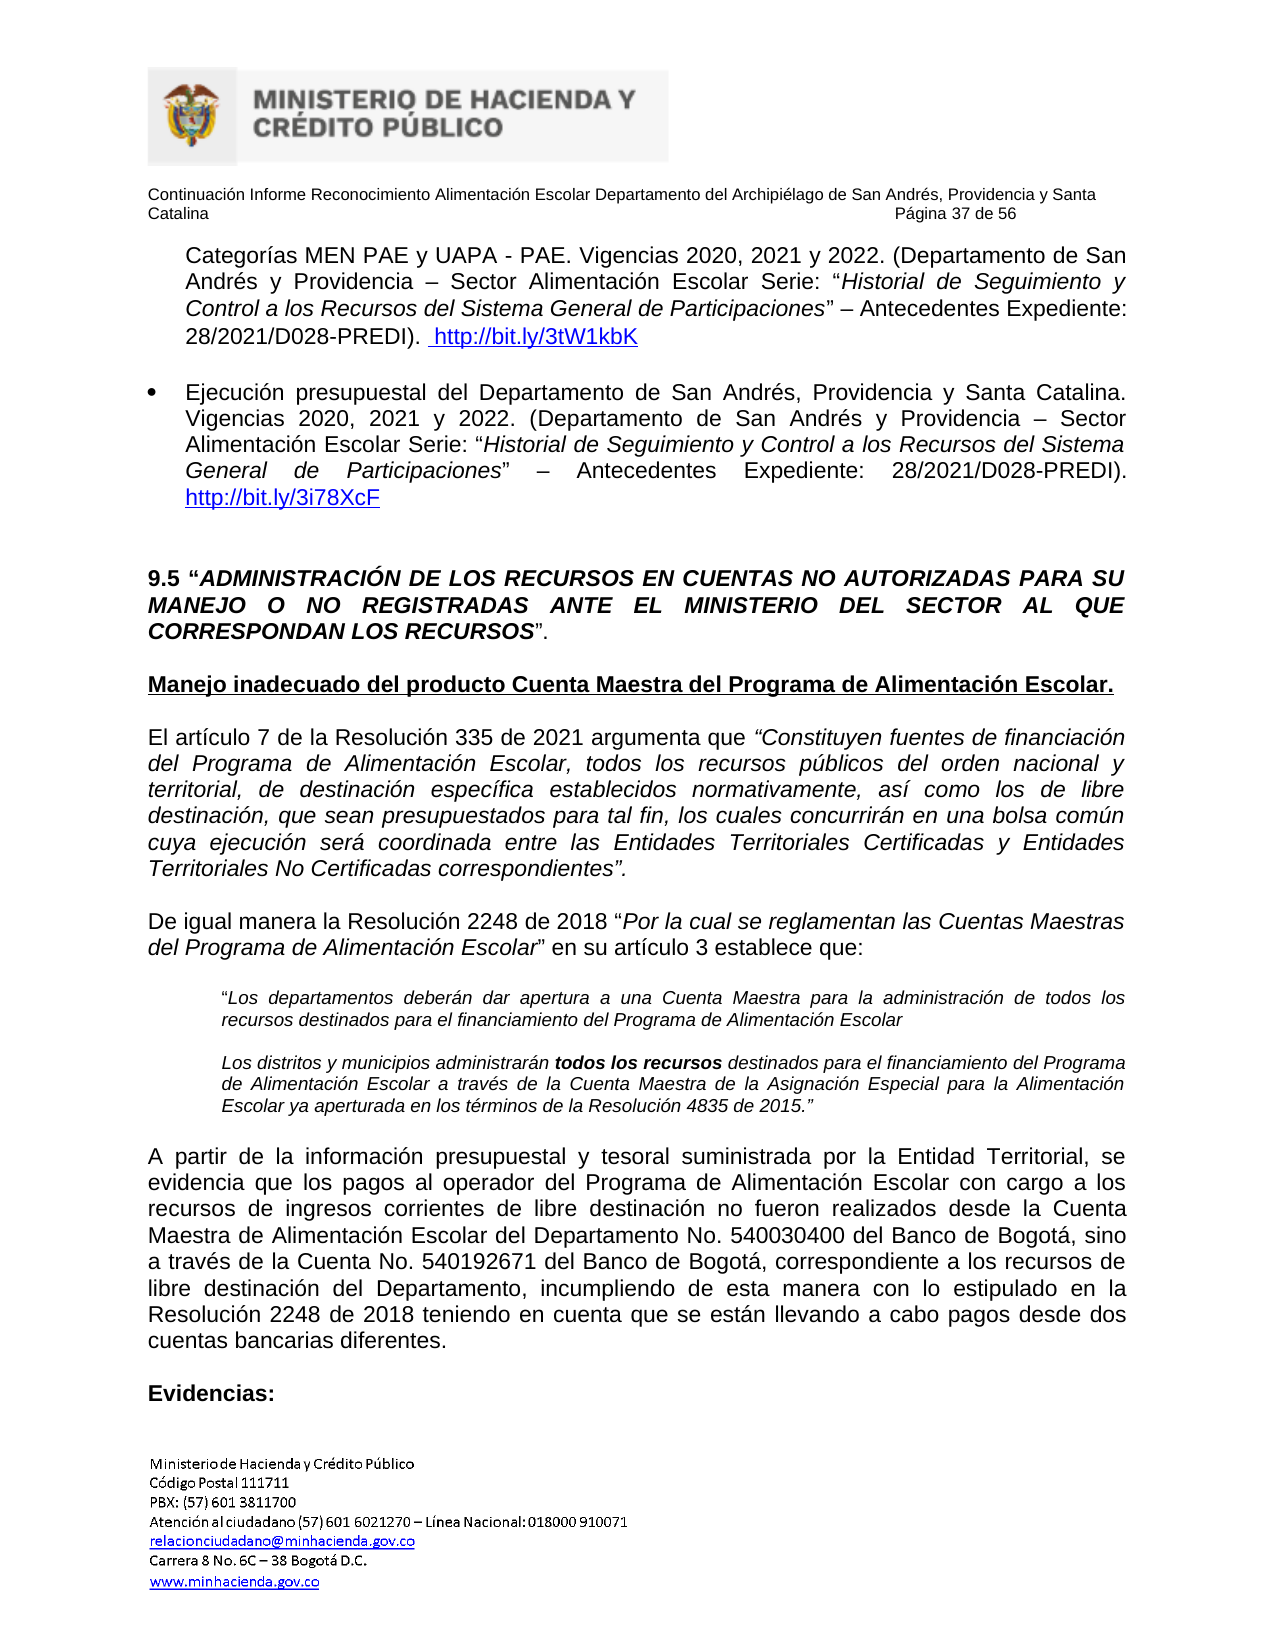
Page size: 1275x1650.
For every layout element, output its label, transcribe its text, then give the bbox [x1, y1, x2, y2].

text Evidencias: [148, 1380, 1127, 1406]
text A partir de la información presupuestal y tesoral suministrada por la Entidad Territorial, se evidencia que los pagos al operador del Programa de Alimentación Escolar con cargo a los recursos de ingresos corrientes de libre destinación no fueron realizados desde la Cuenta Maestra de Alimentación Escolar del Departamento No. 540030400 del Banco de Bogotá, sino a través de la Cuenta No. 540192671 del Banco de Bogotá, correspondiente a los recursos de libre destinación del Departamento, incumpliendo de esta manera con lo estipulado en la Resolución 2248 de 2018 teniendo en cuenta que se están llevando a cabo pagos desde dos cuentas bancarias diferentes. [148, 1143, 1127, 1353]
picture [147, 67, 672, 166]
list Ejecución presupuestal del Departamento de San Andrés, Providencia y Santa Catalina. Vigencias 2020, 2021 y 2022. (Departamento de San Andrés y Providencia – Sector Alimentación Escolar Serie: “Historial de Seguimiento y Control a los Recursos del Sistema General de Participaciones” – Antecedentes Expediente: 28/2021/D028-PREDI). http://bit.ly/3i78XcF [148, 378, 1127, 510]
text “Los departamentos deberán dar apertura a una Cuenta Maestra para la administración de todos los recursos destinados para el financiamiento del Programa de Alimentación Escolar [221, 987, 1127, 1030]
text 9.5 “ADMINISTRACIÓN DE LOS RECURSOS EN CUENTAS NO AUTORIZADAS PARA SU MANEJO O NO REGISTRADAS ANTE EL MINISTERIO DEL SECTOR AL QUE CORRESPONDAN LOS RECURSOS”. [148, 565, 1127, 644]
text Manejo inadecuado del producto Cuenta Maestra del Programa de Alimentación Escolar. [148, 671, 1127, 697]
picture [147, 1455, 631, 1593]
text El artículo 7 de la Resolución 335 de 2021 argumenta que “Constituyen fuentes de financiación del Programa de Alimentación Escolar, todos los recursos públicos del orden nacional y territorial, de destinación específica establecidos normativamente, así como los de libre destinación, que sean presupuestados para tal fin, los cuales concurrirán en una bolsa común cuya ejecución será coordinada entre las Entidades Territoriales Certificadas y Entidades Territoriales No Certificadas correspondientes”. [148, 723, 1127, 882]
text Los distritos y municipios administrarán todos los recursos destinados para el financiamiento del Programa de Alimentación Escolar a través de la Cuenta Maestra de la Asignación Especial para la Alimentación Escolar ya aperturada en los términos de la Resolución 4835 de 2015.” [221, 1052, 1127, 1116]
text De igual manera la Resolución 2248 de 2018 “Por la cual se reglamentan las Cuentas Maestras del Programa de Alimentación Escolar” en su artículo 3 establece que: [148, 908, 1127, 961]
